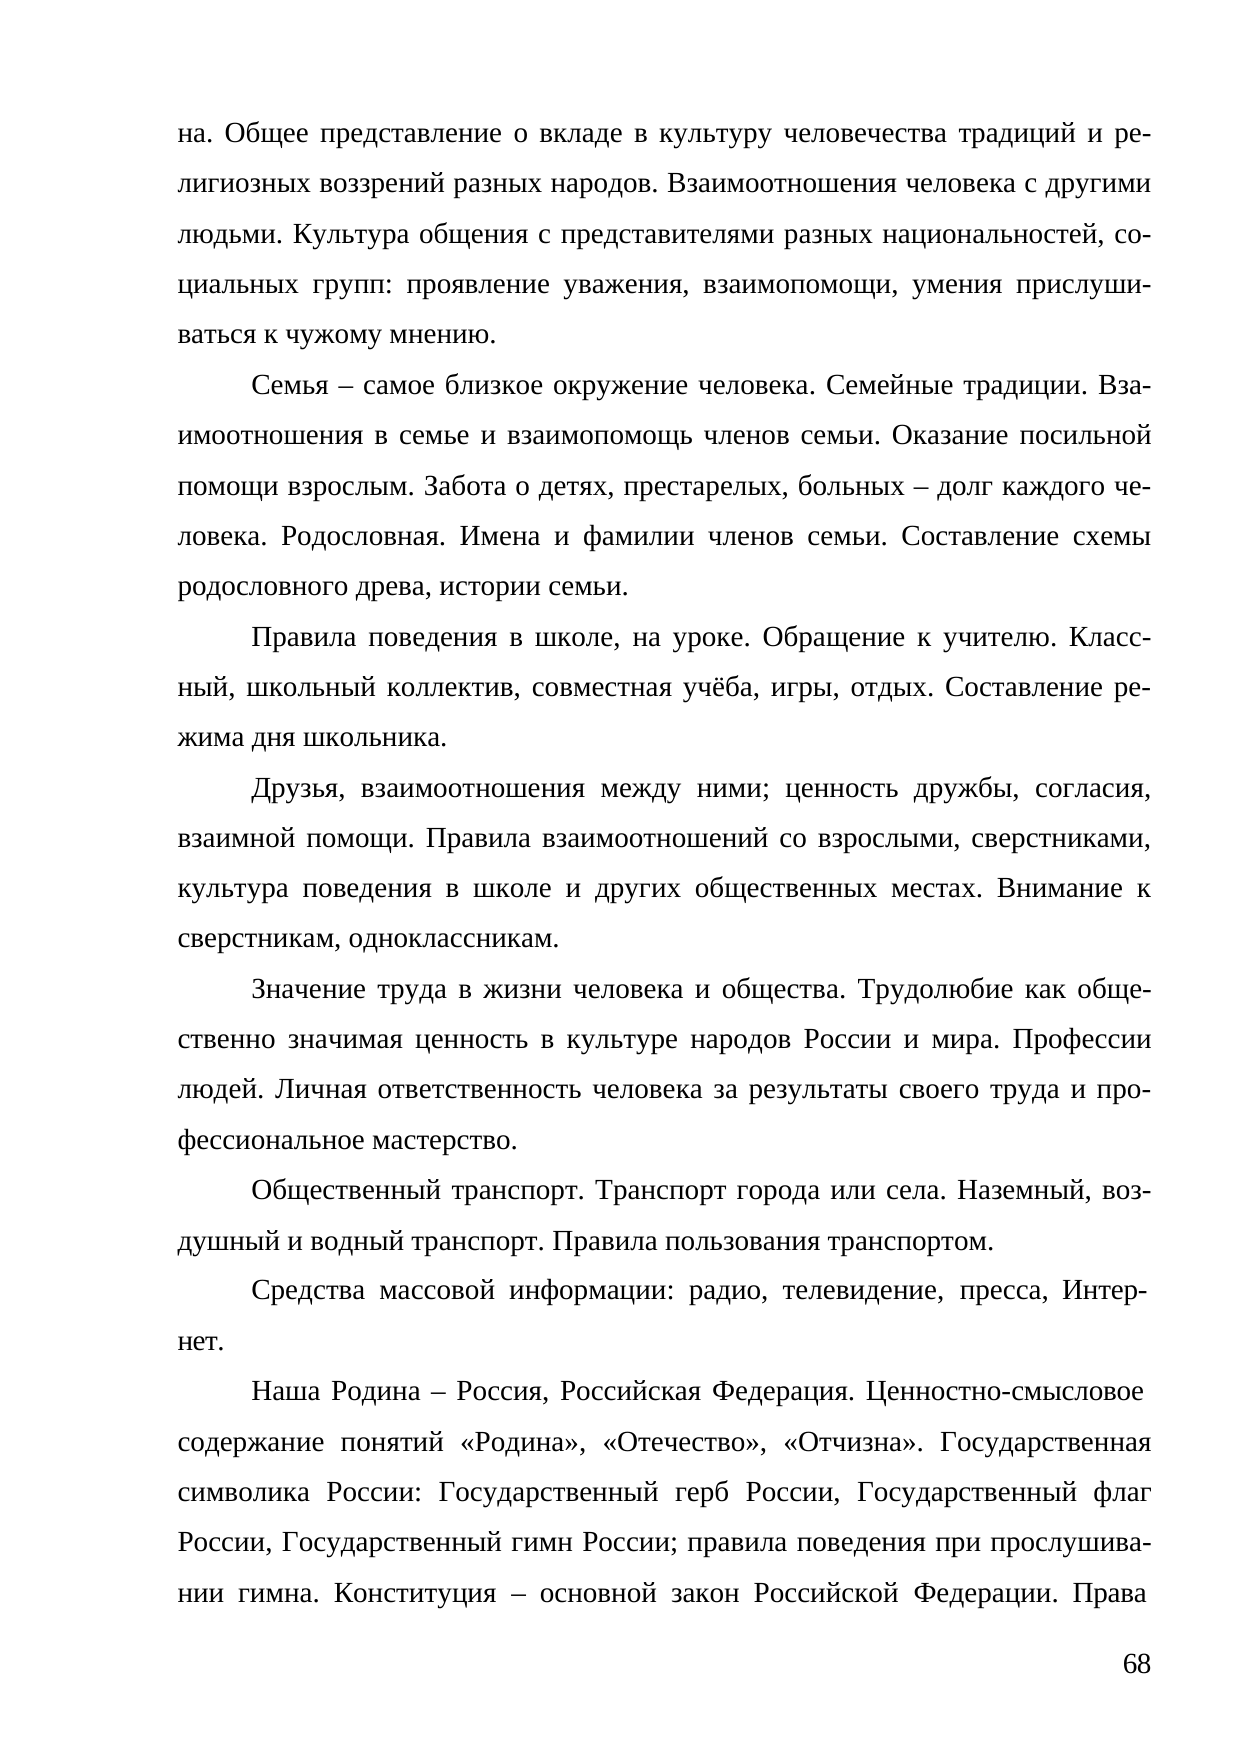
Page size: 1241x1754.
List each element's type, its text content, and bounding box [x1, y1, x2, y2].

text Семья – самое близкое окружение человека. Семейные традиции. Вза- имоотношения в семье и взаимопомощь членов семьи. Оказание посильной помощи взрослым. Забота о детях, престарелых, больных – долг каждого че- ловека. Родословная. Имена и фамилии членов семьи. Составление схемы родословного древа, истории семьи. [177, 367, 1153, 602]
text Значение труда в жизни человека и общества. Трудолюбие как обще- ственно значимая ценность в культуре народов России и мира. Профессии людей. Личная ответственность человека за результаты своего труда и про- фессиональное мастерство. [177, 971, 1153, 1155]
text Друзья, взаимоотношения между ними; ценность дружбы, согласия, взаимной помощи. Правила взаимоотношений со взрослыми, сверстниками, культура поведения в школе и других общественных местах. Внимание к сверстникам, одноклассникам. [177, 770, 1152, 954]
text Правила поведения в школе, на уроке. Обращение к учителю. Класс- ный, школьный коллектив, совместная учёба, игры, отдых. Составление ре- жима дня школьника. [177, 619, 1152, 753]
text Наша Родина – Россия, Российская Федерация. Ценностно-смысловое [251, 1373, 1176, 1407]
text содержание понятий «Родина», «Отечество», «Отчизна». Государственная символика России: Государственный герб России, Государственный флаг России, Государственный гимн России; правила поведения при прослушива- нии гимна. Конституция – основной закон Российской Федерации. Права [177, 1424, 1152, 1608]
text Средства массовой информации: радио, телевидение, пресса, Интер- [251, 1273, 1176, 1306]
text Общественный транспорт. Транспорт города или села. Наземный, воз- душный и водный транспорт. Правила пользования транспортом. [177, 1172, 1152, 1256]
text нет. [177, 1323, 1176, 1357]
text на. Общее представление о вкладе в культуру человечества традиций и ре- лигиозных воззрений разных народов. Взаимоотношения человека с другими людьми. Культура общения с представителями разных национальностей, со- циальных групп: проявление уважения, взаимопомощи, умения прислуши- ваться к чужому мнению. [177, 115, 1152, 350]
